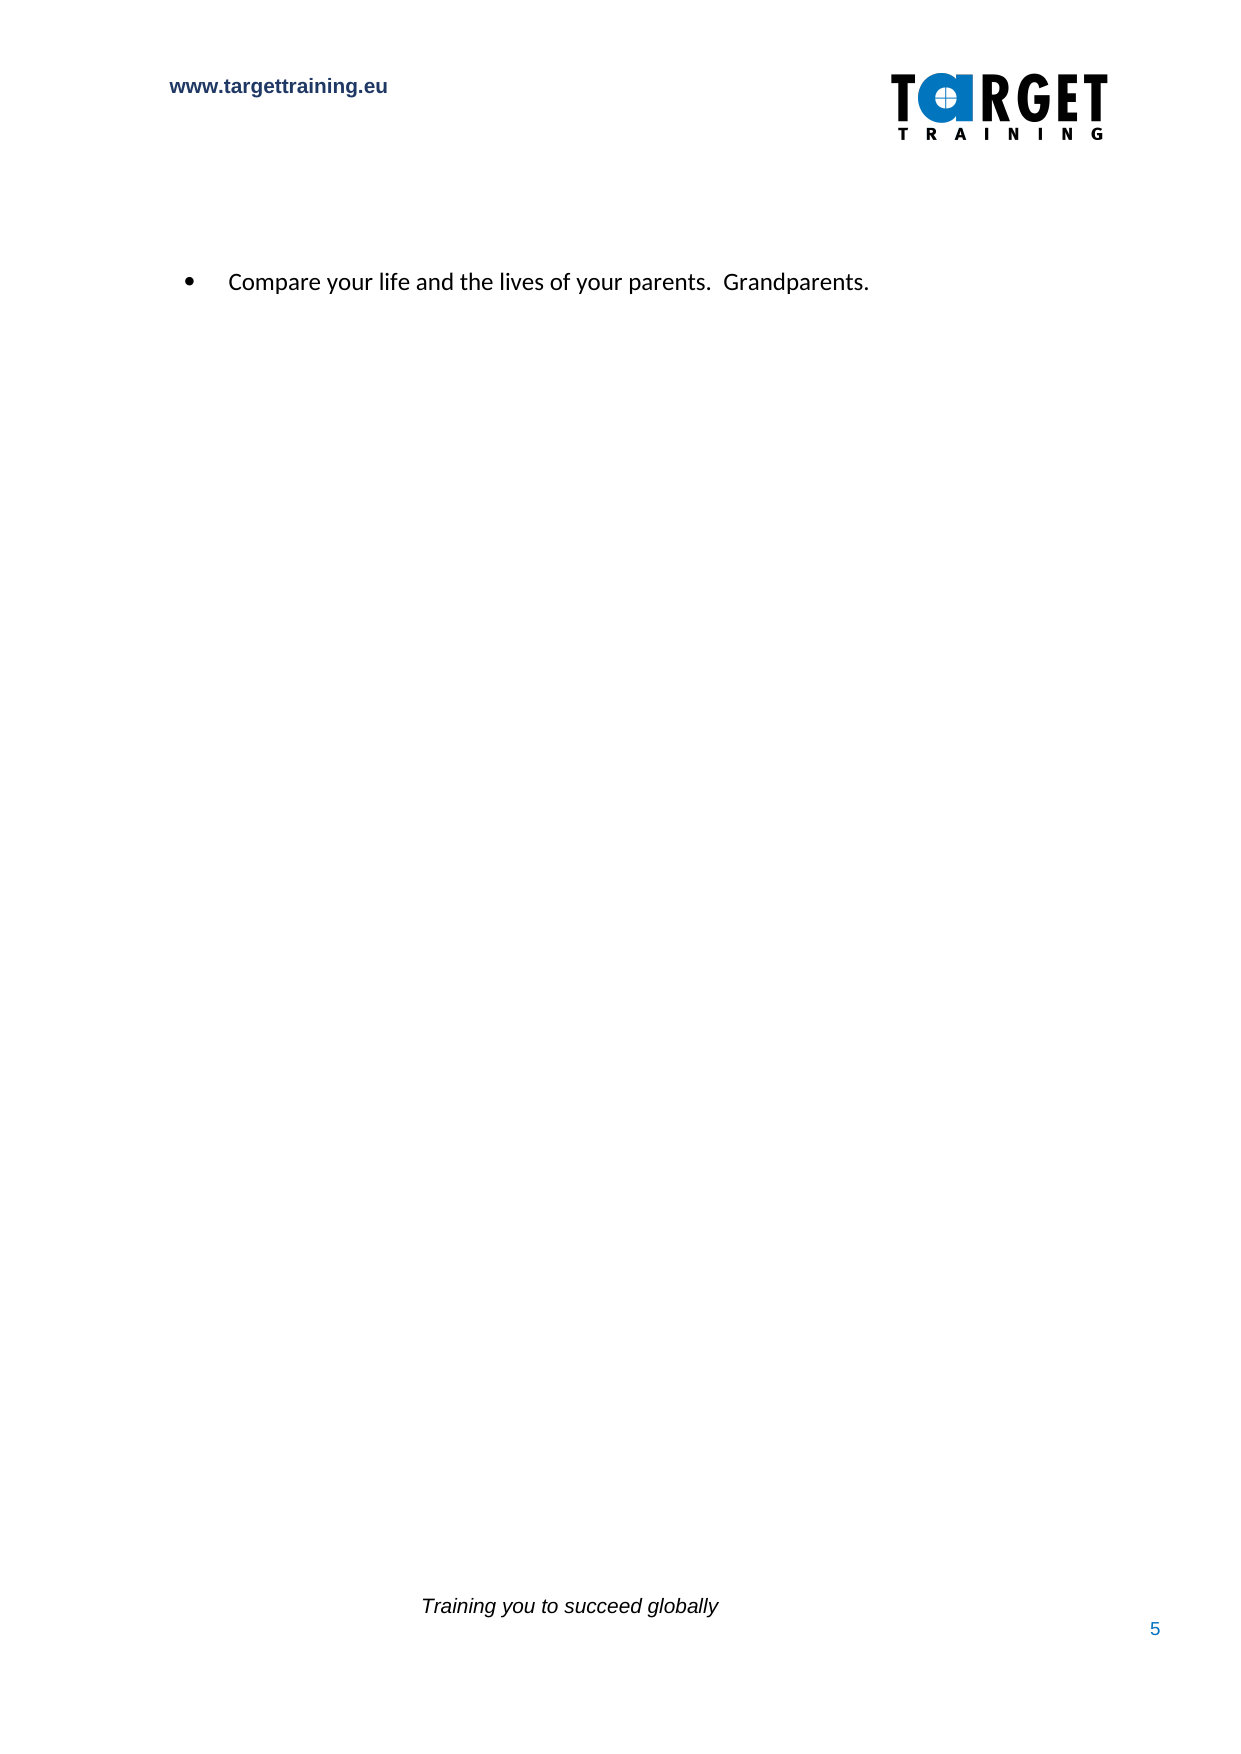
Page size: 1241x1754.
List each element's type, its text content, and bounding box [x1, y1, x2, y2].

picture [891, 73, 1108, 140]
list Compare your life and the lives of your parents. Grandparents. [185, 266, 1093, 296]
